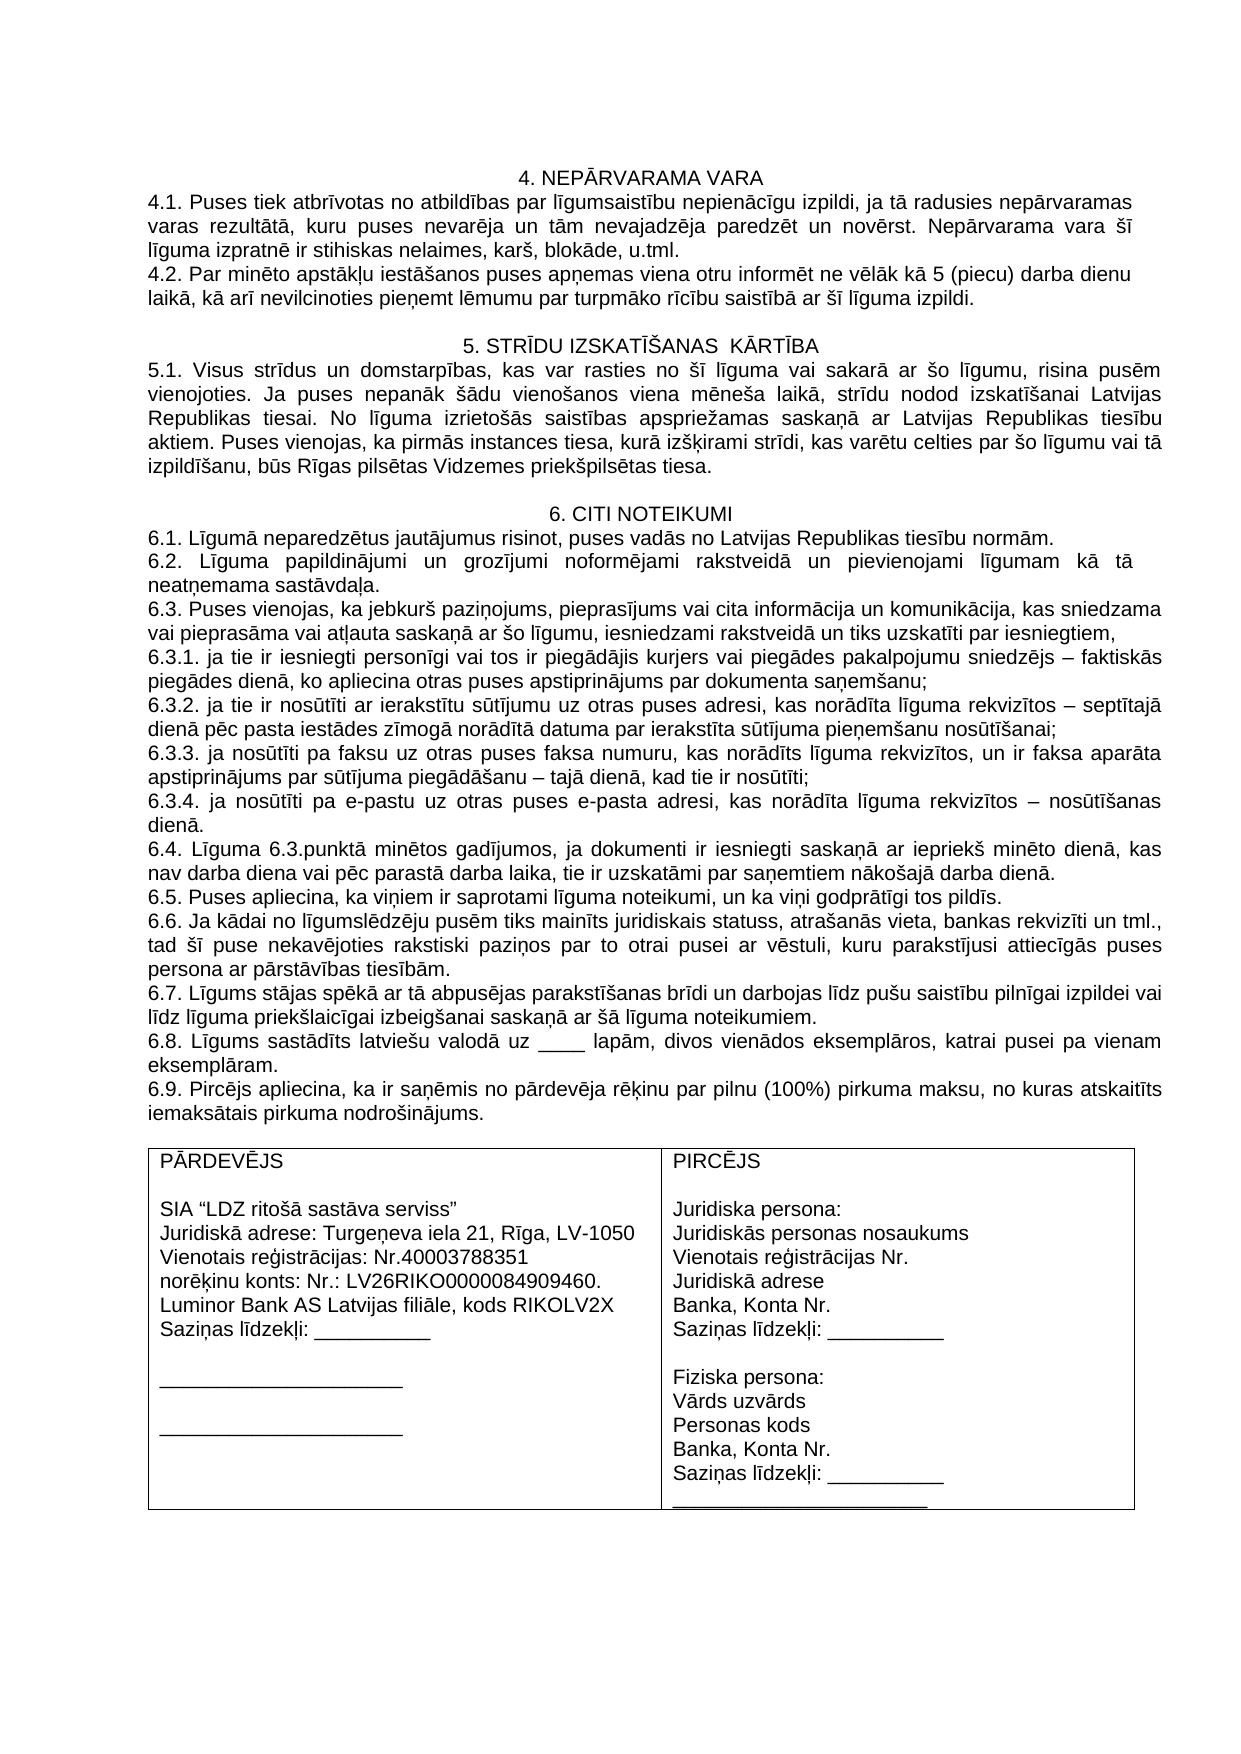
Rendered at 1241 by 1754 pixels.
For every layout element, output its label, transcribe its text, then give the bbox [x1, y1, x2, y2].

text 6.3.1. ja tie ir iesniegti personīgi vai tos ir piegādājis kurjers vai piegādes pakalpojumu sniedzējs – faktiskās piegādes dienā, ko apliecina otras puses apstiprinājums par dokumenta saņemšanu; [148, 645, 1163, 693]
text 6.3.4. ja nosūtīti pa e-pastu uz otras puses e-pasta adresi, kas norādīta līguma rekvizītos – nosūtīšanas dienā. [148, 789, 1163, 837]
text 5. STRĪDU IZSKATĪŠANAS KĀRTĪBA [148, 334, 1134, 358]
text 6. CITI NOTEIKUMI [148, 501, 1134, 525]
text 6.9. Pircējs apliecina, ka ir saņēmis no pārdevēja rēķinu par pilnu (100%) pirkuma maksu, no kuras atskaitīts iemaksātais pirkuma nodrošinājums. [148, 1076, 1163, 1124]
text 6.7. Līgums stājas spēkā ar tā abpusējas parakstīšanas brīdi un darbojas līdz pušu saistību pilnīgai izpildei vai līdz līguma priekšlaicīgai izbeigšanai saskaņā ar šā līguma noteikumiem. [148, 981, 1163, 1028]
text 6.8. Līgums sastādīts latviešu valodā uz ____ lapām, divos vienādos eksemplāros, katrai pusei pa vienam eksemplāram. [148, 1028, 1163, 1076]
text 4. NEPĀRVARAMA VARA [148, 166, 1134, 190]
text 6.3. Puses vienojas, ka jebkurš paziņojums, pieprasījums vai cita informācija un komunikācija, kas sniedzama vai pieprasāma vai atļauta saskaņā ar šo līgumu, iesniedzami rakstveidā un tiks uzskatīti par iesniegtiem, [148, 597, 1163, 645]
table_header PĀRDEVĒJS SIA “LDZ ritošā sastāva serviss” Juridiskā adrese: Turgeņeva iela 21, Rīga, LV-1050 Vienotais reģistrācijas: Nr.40003788351 norēķinu konts: Nr.: LV26RIKO0000084909460. Luminor Bank AS Latvijas filiāle, kods RIKOLV2X Saziņas līdzekļi: __________ _____________________ _____________________ [149, 1149, 661, 1509]
table_header PIRCĒJS Juridiska persona: Juridiskās personas nosaukums Vienotais reģistrācijas Nr. Juridiskā adrese Banka, Konta Nr. Saziņas līdzekļi: __________ Fiziska persona: Vārds uzvārds Personas kods Banka, Konta Nr. Saziņas līdzekļi: __________ ______________________ [662, 1149, 1134, 1509]
text 6.2. Līguma papildinājumi un grozījumi noformējami rakstveidā un pievienojami līgumam kā tā neatņemama sastāvdaļa. [148, 549, 1134, 597]
text 5.1. Visus strīdus un domstarpības, kas var rasties no šī līguma vai sakarā ar šo līgumu, risina pusēm vienojoties. Ja puses nepanāk šādu vienošanos viena mēneša laikā, strīdu nodod izskatīšanai Latvijas Republikas tiesai. No līguma izrietošās saistības apspriežamas saskaņā ar Latvijas Republikas tiesību aktiem. Puses vienojas, ka pirmās instances tiesa, kurā izšķirami strīdi, kas varētu celties par šo līgumu vai tā izpildīšanu, būs Rīgas pilsētas Vidzemes priekšpilsētas tiesa. [148, 358, 1163, 477]
text 6.3.3. ja nosūtīti pa faksu uz otras puses faksa numuru, kas norādīts līguma rekvizītos, un ir faksa aparāta apstiprinājums par sūtījuma piegādāšanu – tajā dienā, kad tie ir nosūtīti; [148, 741, 1163, 789]
text 6.6. Ja kādai no līgumslēdzēju pusēm tiks mainīts juridiskais statuss, atrašanās vieta, bankas rekvizīti un tml., tad šī puse nekavējoties rakstiski paziņos par to otrai pusei ar vēstuli, kuru parakstījusi attiecīgās puses persona ar pārstāvības tiesībām. [148, 909, 1163, 981]
text 4.1. Puses tiek atbrīvotas no atbildības par līgumsaistību nepienācīgu izpildi, ja tā radusies nepārvaramas varas rezultātā, kuru puses nevarēja un tām nevajadzēja paredzēt un novērst. Nepārvarama vara šī līguma izpratnē ir stihiskas nelaimes, karš, blokāde, u.tml. [148, 190, 1134, 262]
text 6.3.2. ja tie ir nosūtīti ar ierakstītu sūtījumu uz otras puses adresi, kas norādīta līguma rekvizītos – septītajā dienā pēc pasta iestādes zīmogā norādītā datuma par ierakstīta sūtījuma pieņemšanu nosūtīšanai; [148, 693, 1163, 741]
text 4.2. Par minēto apstākļu iestāšanos puses apņemas viena otru informēt ne vēlāk kā 5 (piecu) darba dienu laikā, kā arī nevilcinoties pieņemt lēmumu par turpmāko rīcību saistībā ar šī līguma izpildi. [148, 262, 1134, 310]
text 6.5. Puses apliecina, ka viņiem ir saprotami līguma noteikumi, un ka viņi godprātīgi tos pildīs. [148, 885, 1163, 909]
text 6.1. Līgumā neparedzētus jautājumus risinot, puses vadās no Latvijas Republikas tiesību normām. [148, 525, 1134, 549]
text 6.4. Līguma 6.3.punktā minētos gadījumos, ja dokumenti ir iesniegti saskaņā ar iepriekš minēto dienā, kas nav darba diena vai pēc parastā darba laika, tie ir uzskatāmi par saņemtiem nākošajā darba dienā. [148, 837, 1163, 885]
